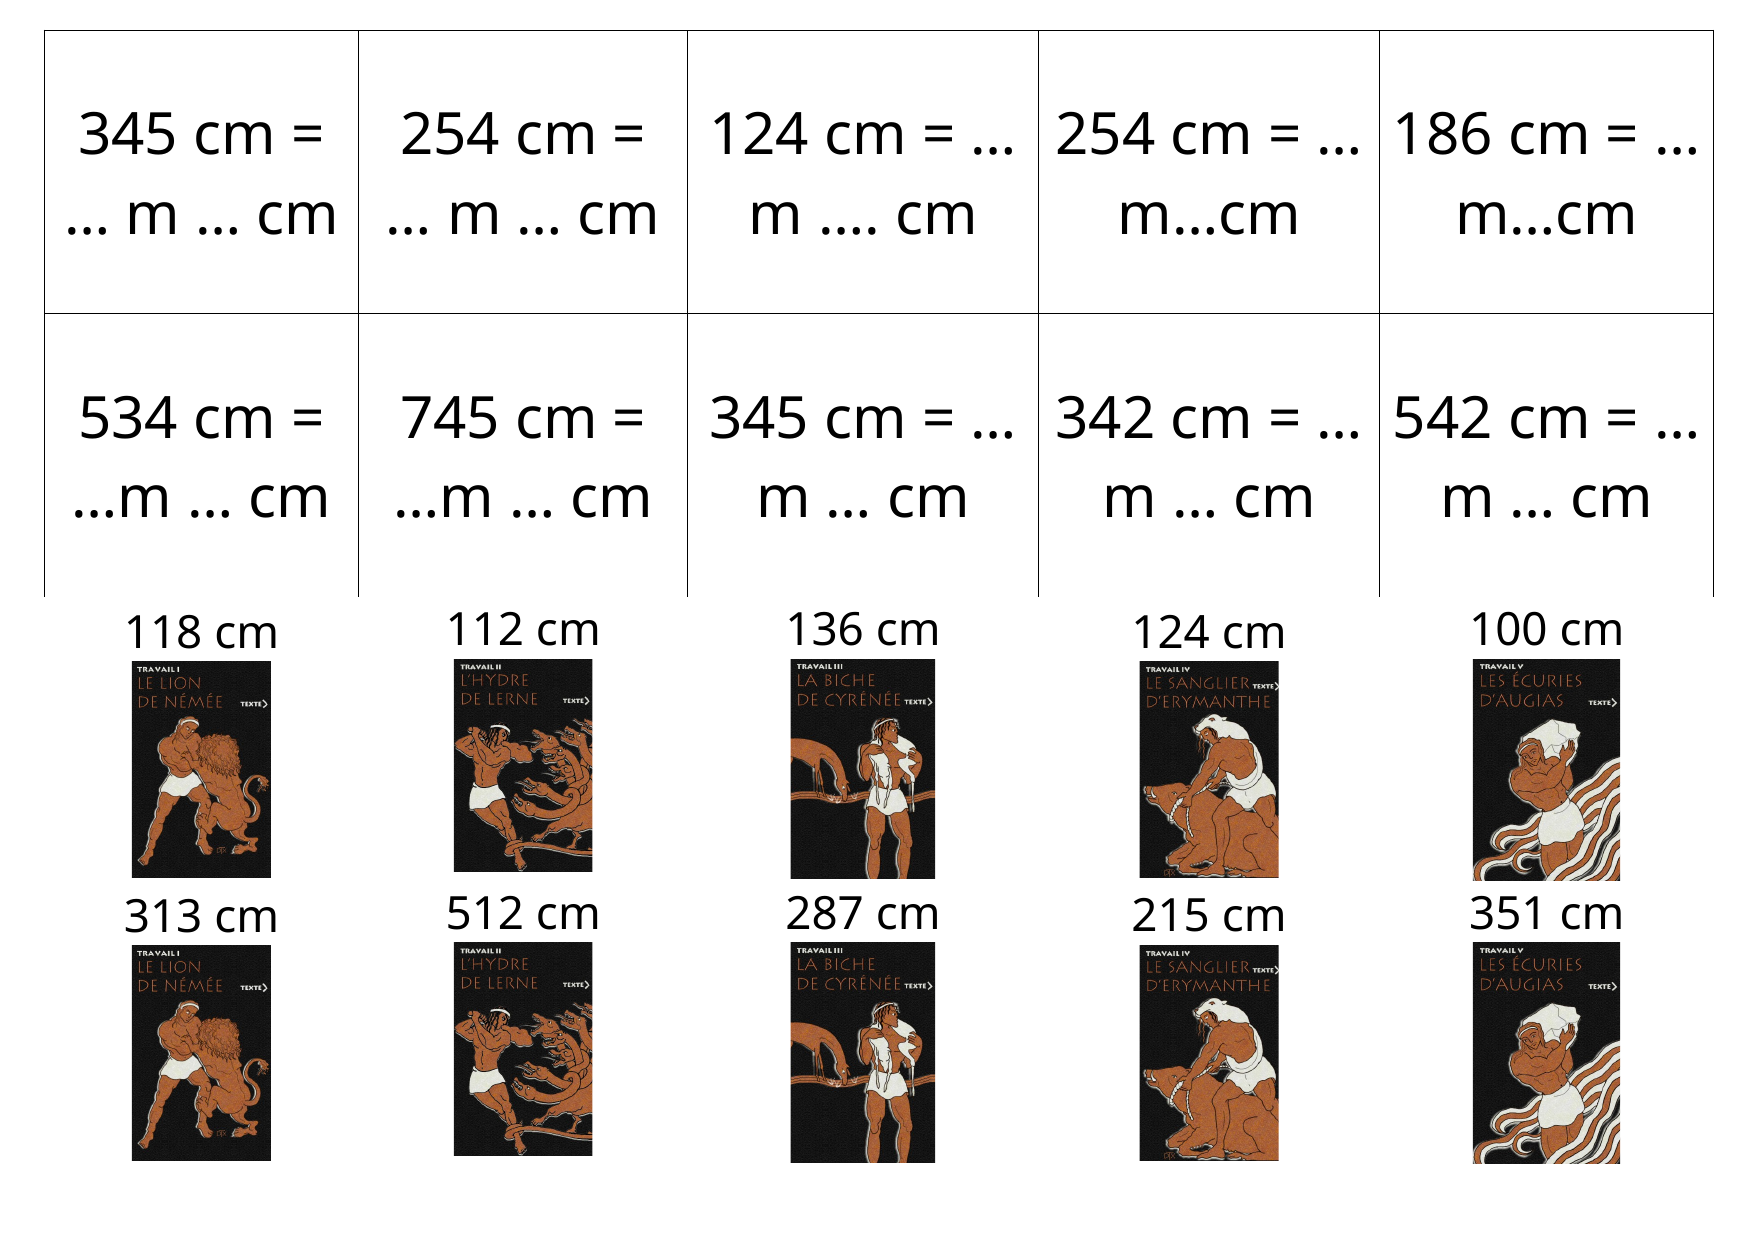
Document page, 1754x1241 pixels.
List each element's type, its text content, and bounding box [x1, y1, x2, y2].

picture [453, 942, 593, 1156]
picture [1472, 659, 1621, 881]
table_cell 345 cm = …m … cm [688, 314, 1038, 597]
table_cell 542 cm = … m … cm [1380, 314, 1713, 597]
table_cell 215 cm [1038, 880, 1380, 1164]
table_cell 124 cm [1038, 597, 1380, 880]
table_cell 186 cm = …m…cm [1380, 31, 1713, 313]
table_cell 745 cm = …m … cm [359, 314, 687, 597]
table_cell 351 cm [1380, 880, 1713, 1164]
table_cell 112 cm [359, 597, 688, 880]
table_cell 512 cm [359, 880, 688, 1164]
picture [131, 661, 271, 878]
picture [790, 659, 936, 879]
table_cell 124 cm = … m …. cm [688, 31, 1038, 313]
table_cell 313 cm [44, 880, 358, 1164]
table_cell 254 cm = … m … cm [359, 31, 687, 313]
table_cell 100 cm [1380, 597, 1713, 880]
picture [1139, 945, 1279, 1161]
picture [790, 942, 936, 1163]
table_cell 534 cm = …m … cm [45, 314, 358, 597]
picture [1139, 661, 1279, 878]
table_cell 342 cm = … m … cm [1039, 314, 1379, 597]
table_cell 287 cm [688, 880, 1038, 1164]
picture [453, 659, 593, 872]
picture [131, 945, 271, 1161]
table_cell 345 cm = … m … cm [45, 31, 358, 313]
table_cell 136 cm [688, 597, 1038, 880]
table_cell 254 cm = …m…cm [1039, 31, 1379, 313]
picture [1472, 942, 1621, 1164]
table_cell 118 cm [44, 597, 358, 880]
